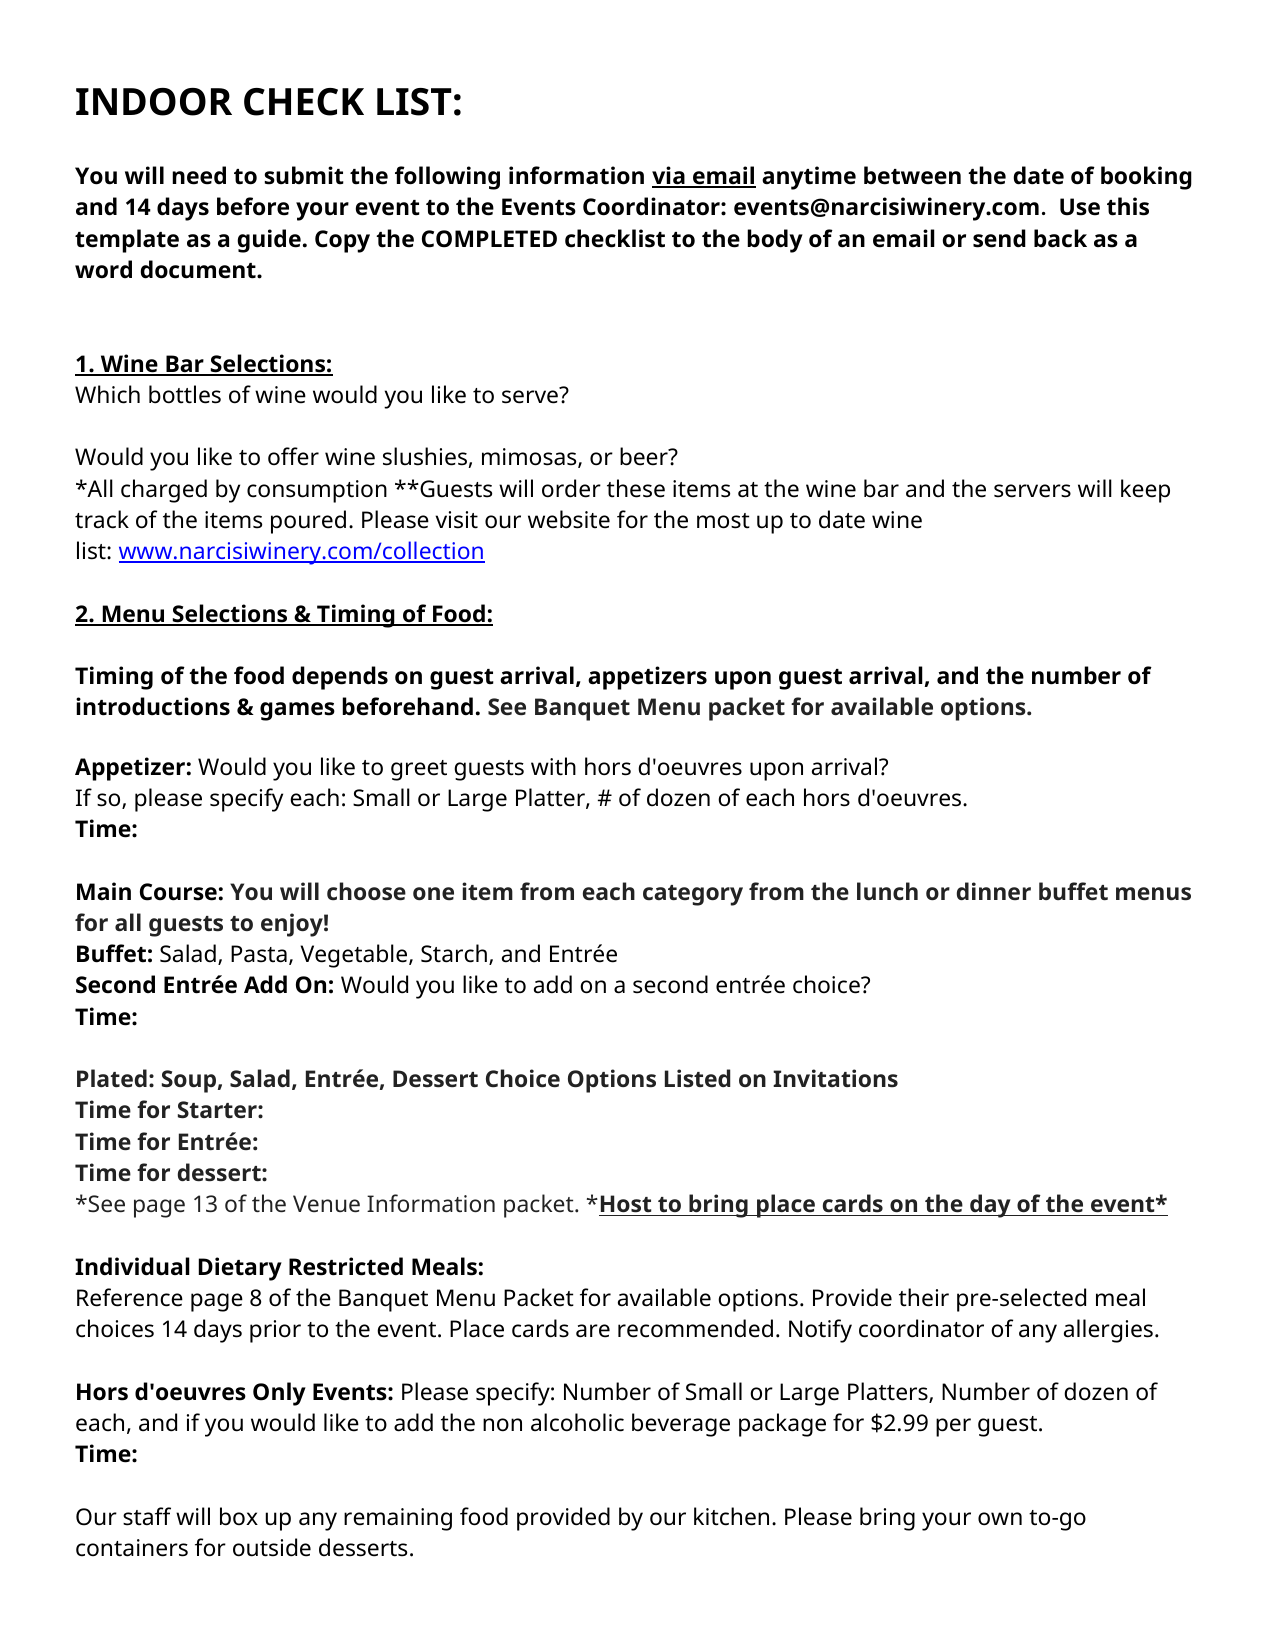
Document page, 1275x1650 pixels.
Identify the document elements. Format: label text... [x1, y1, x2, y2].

text Time: [75, 1438, 1200, 1469]
text Time: [75, 813, 1200, 844]
text Appetizer: Would you like to greet guests with hors d'oeuvres upon arrival? [75, 751, 1200, 782]
text Time for Entrée: [75, 1126, 1200, 1157]
text Timing of the food depends on guest arrival, appetizers upon guest arrival, and the number of introductions & games beforehand. See Banquet Menu packet for available options. [75, 660, 1200, 751]
text Time for Starter: [75, 1094, 1200, 1126]
text Our staff will box up any remaining food provided by our kitchen. Please bring your own to-go containers for outside desserts. [75, 1501, 1200, 1563]
text Which bottles of wine would you like to serve? [75, 379, 1200, 410]
text 1. Wine Bar Selections: [75, 348, 1200, 379]
text You will need to submit the following information via email anytime between the date of booking and 14 days before your event to the Events Coordinator: events@narcisiwinery.com. Use this template as a guide. Copy the COMPLETED checklist to the body of an email or send back as a word document. [75, 160, 1200, 285]
text Time: [75, 1001, 1200, 1032]
text Would you like to offer wine slushies, mimosas, or beer? [75, 441, 1200, 473]
text Plated: Soup, Salad, Entrée, Dessert Choice Options Listed on Invitations [75, 1063, 1200, 1094]
text *See page 13 of the Venue Information packet. *Host to bring place cards on the day of the event* [75, 1188, 1200, 1219]
text Hors d'oeuvres Only Events: Please specify: Number of Small or Large Platters, Number of dozen of each, and if you would like to add the non alcoholic beverage package for $2.99 per guest. [75, 1376, 1200, 1438]
text *All charged by consumption **Guests will order these items at the wine bar and the servers will keep track of the items poured. Please visit our website for the most up to date wine list: www.narcisiwinery.com/collection [75, 473, 1200, 566]
text INDOOR CHECK LIST: [75, 75, 1200, 126]
text Buffet: Salad, Pasta, Vegetable, Starch, and Entrée [75, 938, 1200, 969]
text Individual Dietary Restricted Meals: [75, 1251, 1200, 1282]
text 2. Menu Selections & Timing of Food: [75, 598, 1200, 629]
text Main Course: You will choose one item from each category from the lunch or dinner buffet menus for all guests to enjoy! [329, 876, 1200, 938]
text Reference page 8 of the Banquet Menu Packet for available options. Provide their pre-selected meal choices 14 days prior to the event. Place cards are recommended. Notify coordinator of any allergies. [75, 1282, 1200, 1344]
text Second Entrée Add On: Would you like to add on a second entrée choice? [75, 969, 1200, 1001]
text If so, please specify each: Small or Large Platter, # of dozen of each hors d'oeuvres. [75, 782, 1200, 813]
text Time for dessert: [75, 1157, 1200, 1188]
